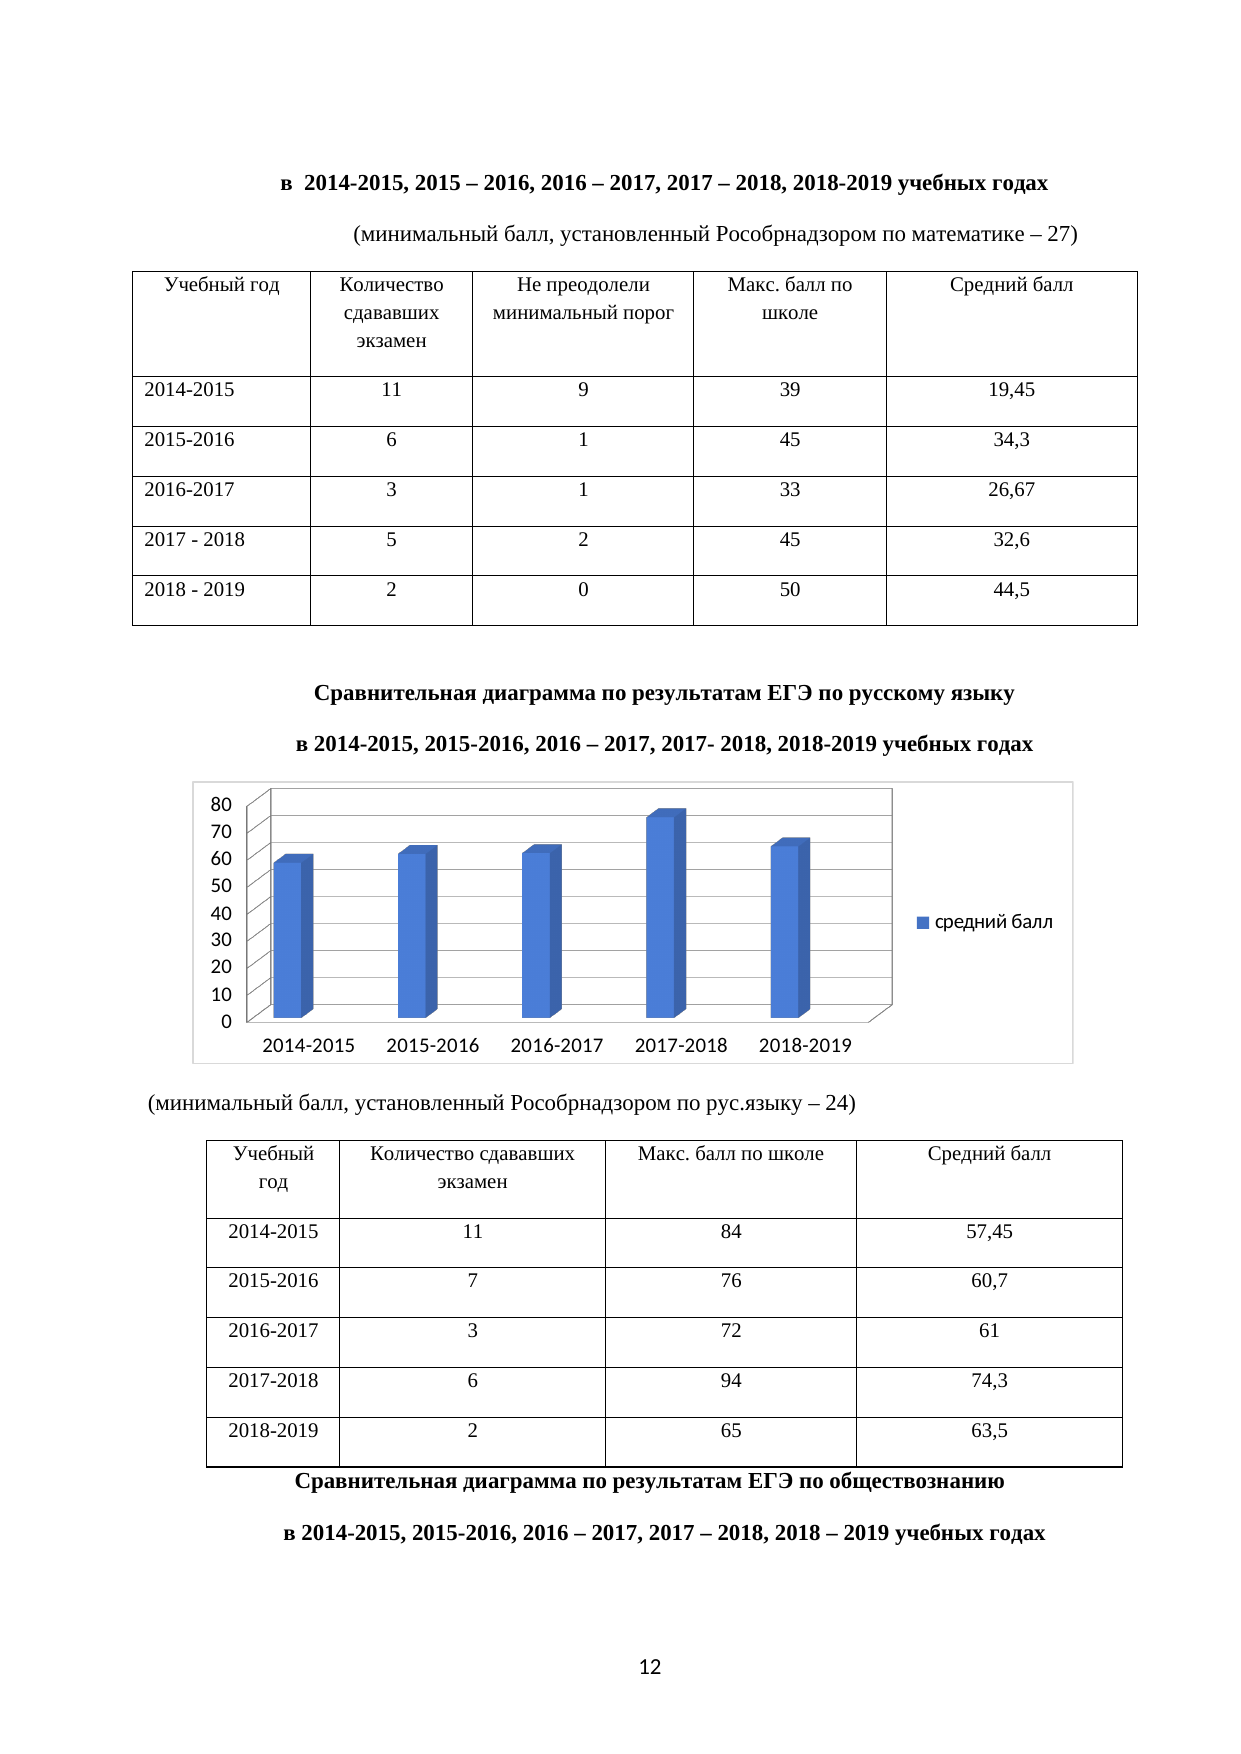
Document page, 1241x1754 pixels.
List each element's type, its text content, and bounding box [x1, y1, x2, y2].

table_cell 94 [606, 1368, 856, 1417]
table_cell 6 [340, 1368, 605, 1417]
table_cell 2014-2015 [207, 1219, 339, 1267]
table_header Количество сдававших экзамен [311, 272, 472, 376]
table_header Учебный год [133, 272, 310, 376]
table_cell 2015-2016 [207, 1268, 339, 1317]
table_cell 44,5 [887, 576, 1137, 625]
table_cell 34,3 [887, 427, 1137, 476]
table_cell 11 [340, 1219, 605, 1267]
table_cell 3 [340, 1318, 605, 1367]
table_header Учебный год [207, 1141, 339, 1217]
table_cell 9 [473, 377, 693, 426]
table_cell 2016-2017 [133, 477, 310, 526]
table_header Макс. балл по школе [694, 272, 886, 376]
table_cell 60,7 [857, 1268, 1122, 1317]
text Сравнительная диаграмма по результатам ЕГЭ по обществознанию [148, 1467, 1152, 1494]
table_cell 2015-2016 [133, 427, 310, 476]
table_cell 45 [694, 427, 886, 476]
table_cell 32,6 [887, 527, 1137, 575]
table_cell 74,3 [857, 1368, 1122, 1417]
table_cell 2018-2019 [207, 1418, 339, 1466]
table_cell 50 [694, 576, 886, 625]
table_cell 7 [340, 1268, 605, 1317]
table_cell 2014-2015 [133, 377, 310, 426]
table_cell 11 [311, 377, 472, 426]
table_cell 84 [606, 1219, 856, 1267]
table_header Не преодолели минимальный порог [473, 272, 693, 376]
table_cell 72 [606, 1318, 856, 1367]
table_cell 2017 - 2018 [133, 527, 310, 575]
table_header Макс. балл по школе [606, 1141, 856, 1217]
text Сравнительная диаграмма по результатам ЕГЭ по русскому языку [148, 679, 1152, 706]
table_cell 2 [340, 1418, 605, 1466]
table_cell 2018 - 2019 [133, 576, 310, 625]
text в 2014-2015, 2015 – 2016, 2016 – 2017, 2017 – 2018, 2018-2019 учебных годах [148, 169, 1152, 196]
table_cell 2017-2018 [207, 1368, 339, 1417]
table_cell 6 [311, 427, 472, 476]
table_cell 33 [694, 477, 886, 526]
table_cell 0 [473, 576, 693, 625]
table_cell 1 [473, 477, 693, 526]
table_cell 61 [857, 1318, 1122, 1367]
table_header Средний балл [857, 1141, 1122, 1217]
table_cell 2016-2017 [207, 1318, 339, 1367]
table_cell 1 [473, 427, 693, 476]
table_header Количество сдававших экзамен [340, 1141, 605, 1217]
table_cell 3 [311, 477, 472, 526]
table_cell 19,45 [887, 377, 1137, 426]
text (минимальный балл, установленный Рособрнадзором по математике – 27) [281, 220, 1152, 247]
table_cell 63,5 [857, 1418, 1122, 1466]
table_cell 39 [694, 377, 886, 426]
table_cell 57,45 [857, 1219, 1122, 1267]
text в 2014-2015, 2015-2016, 2016 – 2017, 2017 – 2018, 2018 – 2019 учебных годах [148, 1518, 1152, 1545]
table_header Средний балл [887, 272, 1137, 376]
table_cell 65 [606, 1418, 856, 1466]
table_cell 2 [311, 576, 472, 625]
table_cell 26,67 [887, 477, 1137, 526]
text (минимальный балл, установленный Рособрнадзором по рус.языку – 24) [148, 1089, 1152, 1115]
table_cell 45 [694, 527, 886, 575]
table_cell 76 [606, 1268, 856, 1317]
table_cell 2 [473, 527, 693, 575]
text в 2014-2015, 2015-2016, 2016 – 2017, 2017- 2018, 2018-2019 учебных годах [148, 730, 1152, 757]
table_cell 5 [311, 527, 472, 575]
